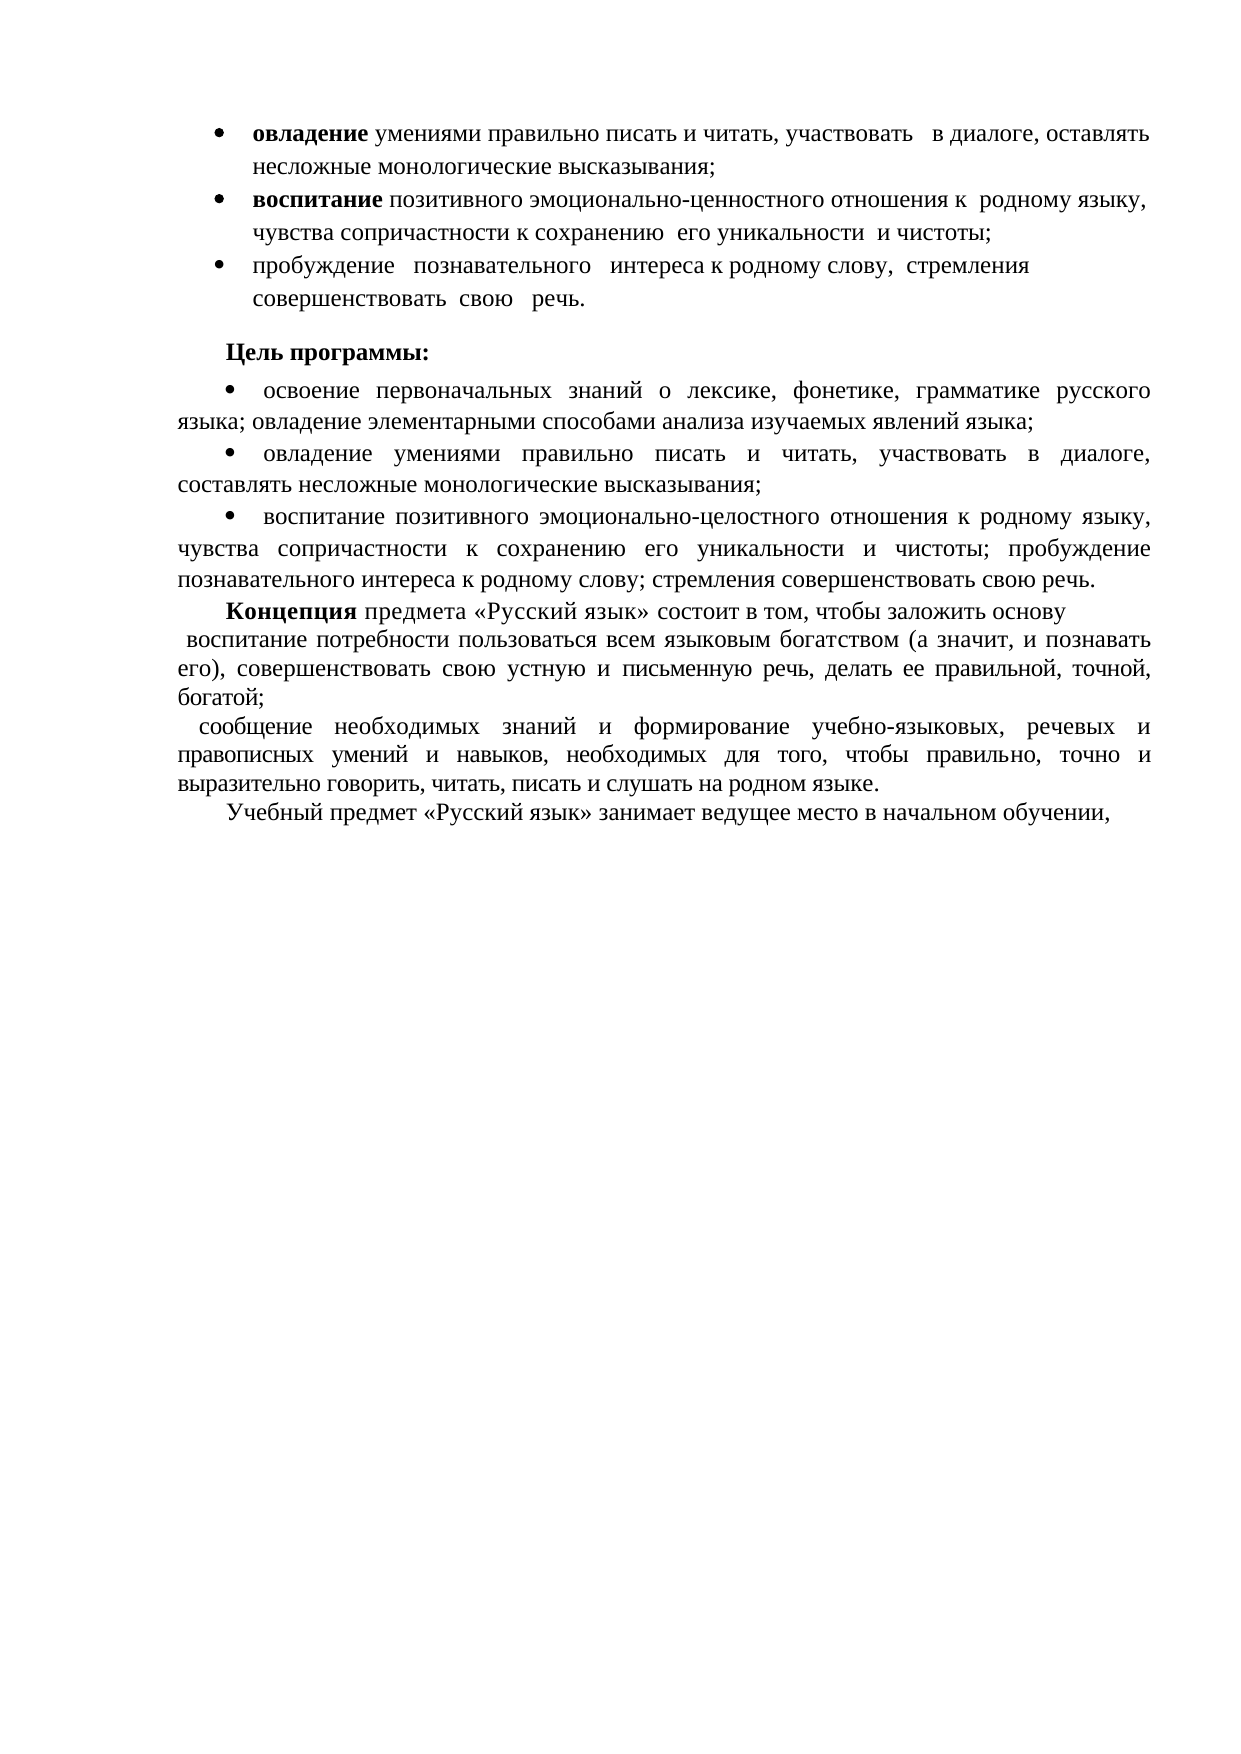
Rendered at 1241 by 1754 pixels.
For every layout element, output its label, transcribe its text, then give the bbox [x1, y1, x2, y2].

text Учебный предмет «Русский язык» занимает ведущее место в начальном обучении, [226, 797, 1152, 826]
text Концепция предмета «Русский язык» состоит в том, чтобы заложить основу [226, 596, 1152, 624]
list освоение первоначальных знаний о лексике, фонетике, грамматике русского языка; овладение элементарными способами анализа изучаемых явлений языка; [177, 375, 1152, 435]
list пробуждение познавательного интереса к родному слову, стремления совершенствовать свою речь. [215, 250, 1152, 312]
list воспитание позитивного эмоционально-ценностного отношения к родному языку, чувства сопричастности к сохранению его уникальности и чистоты; [215, 184, 1152, 246]
list овладение умениями правильно писать и читать, участвовать в диалоге, составлять несложные монологические высказывания; [177, 438, 1152, 498]
list воспитание позитивного эмоционально-целостного отношения к родному языку, чувства сопричастности к сохранению его уникальности и чистоты; пробуждение познавательного интереса к родному слову; стремления совершенствовать свою речь. [177, 501, 1152, 593]
text Цель программы: [177, 337, 1152, 366]
list овладение умениями правильно писать и читать, участвовать в диалоге, оставлять несложные монологические высказывания; [215, 118, 1152, 180]
text воспитание потребности пользоваться всем языковым богатством (а значит, и познавать его), совершенствовать свою устную и письменную речь, делать ее правильной, точной, богатой; [177, 624, 1152, 711]
text сообщение необходимых знаний и формирование учебно-языковых, речевых и правописных умений и навыков, необходимых для того, чтобы правильно, точно и выразительно говорить, читать, писать и слушать на родном языке. [177, 711, 1152, 797]
